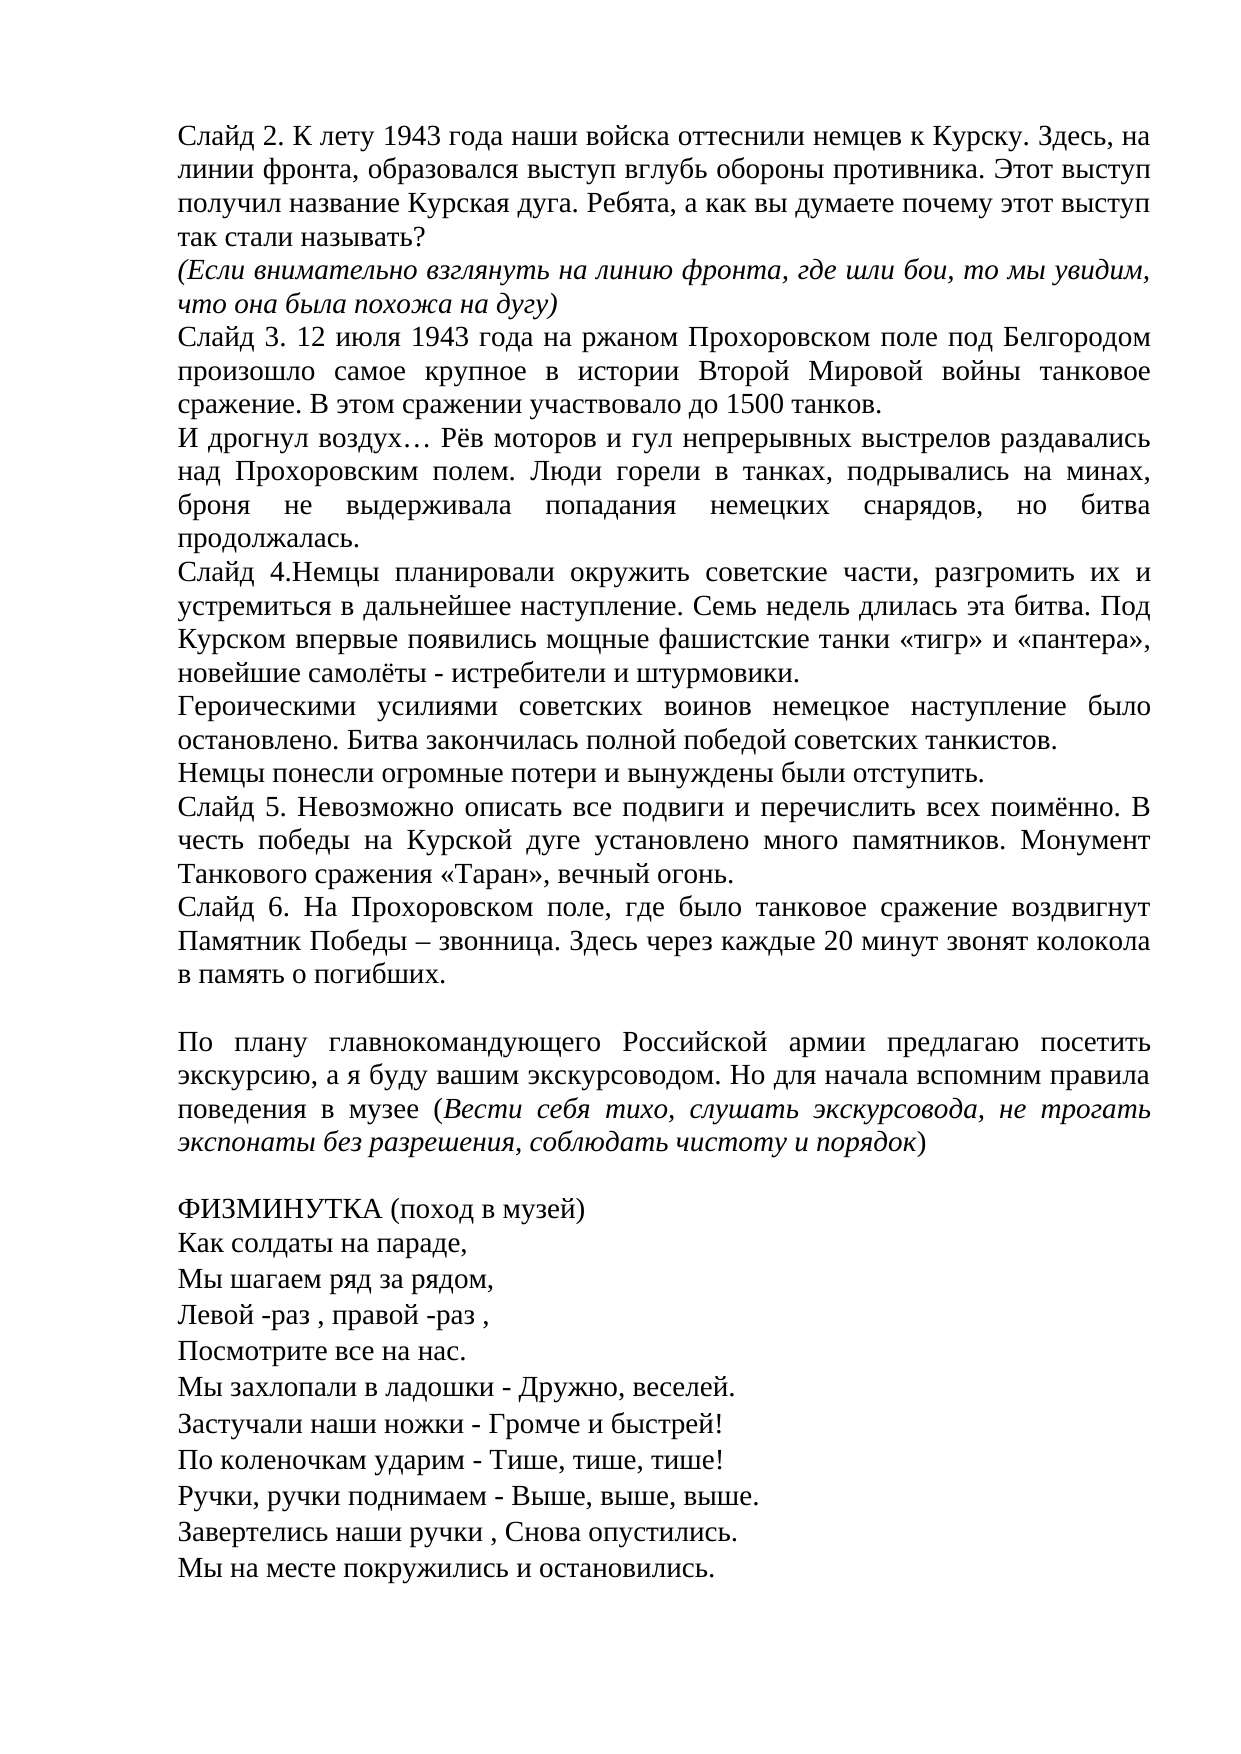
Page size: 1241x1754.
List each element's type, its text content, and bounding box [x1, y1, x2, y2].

text И дрогнул воздух… Рёв моторов и гул непрерывных выстрелов раздавались над Проxоровским полем. Люди горели в танках, подрывались на минах, броня не выдерживала попадания немецких снарядов, но битва продолжалась. [177, 420, 1152, 554]
text Слайд 2. К лету 1943 года наши войска оттеснили немцев к Курску. Здесь, на линии фронта, образовался выступ вглубь обороны противника. Этот выступ получил название Курская дуга. Ребята, а как вы думаете почему этот выступ так стали называть? [177, 118, 1152, 252]
text Немцы понесли огромные потери и вынуждены были отступить. [177, 755, 1152, 789]
text Как солдаты на параде, Мы шагаем ряд за рядом, Левой -раз , правой -раз , Посмотрите все на нас. Мы захлопали в ладошки - Дружно, веселей. Застучали наши ножки - Громче и быстрей! По коленочкам ударим - Тише, тише, тише! Ручки, ручки поднимаем - Выше, выше, выше. Завертелись наши ручки , Снова опустились. Мы на месте покружились и остановились. [177, 1225, 1152, 1584]
text Слайд 4.Немцы планировали окружить советские части, разгромить их и устремиться в дальнейшее наступление. Семь недель длилась эта битва. Под Курском впервые появились мощные фашистские танки «тигр» и «пантера», новейшие самолёты - истребители и штурмовики. [177, 554, 1152, 688]
text (Если внимательно взглянуть на линию фронта, где шли бои, то мы увидим, что она была похожа на дугу) [177, 252, 1152, 319]
text ФИЗМИНУТКА (поход в музей) [177, 1191, 1152, 1225]
text По плану главнокомандующего Российской армии предлагаю посетить экскурсию, а я буду вашим экскурсоводом. Но для начала вспомним правила поведения в музее (Вести себя тихо, слушать экскурсовода, не трогать экспонаты без разрешения, соблюдать чистоту и порядок) [177, 1024, 1152, 1158]
text Слайд 3. 12 июля 1943 года на ржаном Прохоровском поле под Белгородом произошло самое крупное в истории Второй Мировой войны танковое сражение. В этом сражении участвовало до 1500 танков. [177, 319, 1152, 420]
text Слайд 5. Невозможно описать все подвиги и перечислить всех поимённо. В честь победы на Курской дуге установлено много памятников. Монумент Танкового сражения «Таран», вечный огонь. [177, 789, 1152, 889]
text Слайд 6. На Прохоровском поле, где было танковое сражение воздвигнут Памятник Победы – звонница. Здесь через каждые 20 минут звонят колокола в память о погибших. [177, 889, 1152, 990]
text Героическими усилиями советских воинов немецкое наступление было остановлено. Битва закончилась полной победой советских танкистов. [177, 688, 1152, 755]
